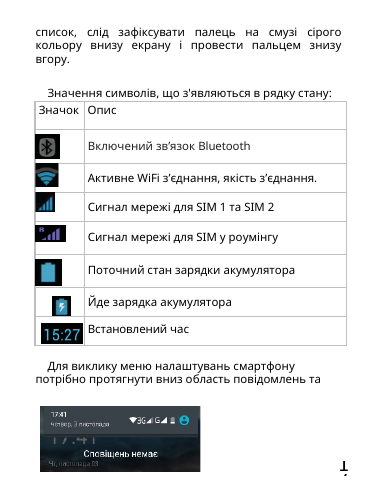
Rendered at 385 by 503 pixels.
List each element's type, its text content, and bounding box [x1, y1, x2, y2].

table_cell [36, 130, 84, 163]
picture [35, 192, 55, 212]
picture [35, 259, 62, 286]
table_cell Сигнал мережі для SIM у роумінгу [85, 222, 346, 254]
picture [35, 163, 59, 187]
table_cell Йде зарядка акумулятора [85, 288, 346, 316]
table_cell Активне WiFi з’єднання, якість з’єднання. [85, 164, 346, 192]
table_cell Поточний стан зарядки акумулятора [85, 255, 346, 287]
table_cell [36, 255, 84, 287]
table_cell Встановлений час [85, 317, 346, 345]
table_header Опис [85, 102, 346, 129]
table_header Значок [36, 102, 84, 129]
table_cell [36, 317, 84, 345]
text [35, 25, 342, 66]
table_cell Включений зв’язок Bluetooth [85, 130, 346, 163]
table_cell [36, 222, 84, 254]
text Значення символів, що з'являються в рядку стану: [47, 86, 354, 101]
table_cell Сигнал мережі для SIM 1 та SIM 2 [85, 193, 346, 221]
picture [35, 225, 66, 242]
picture [40, 406, 201, 472]
text Для виклику меню налаштувань смартфону потрібно протягнути вниз область повідомлень та натиснути на клавішу в правом верхньому кутку екрану. [35, 359, 342, 387]
table_cell [36, 288, 84, 316]
picture [35, 134, 60, 159]
table_cell [36, 164, 84, 192]
table_cell [36, 193, 84, 221]
